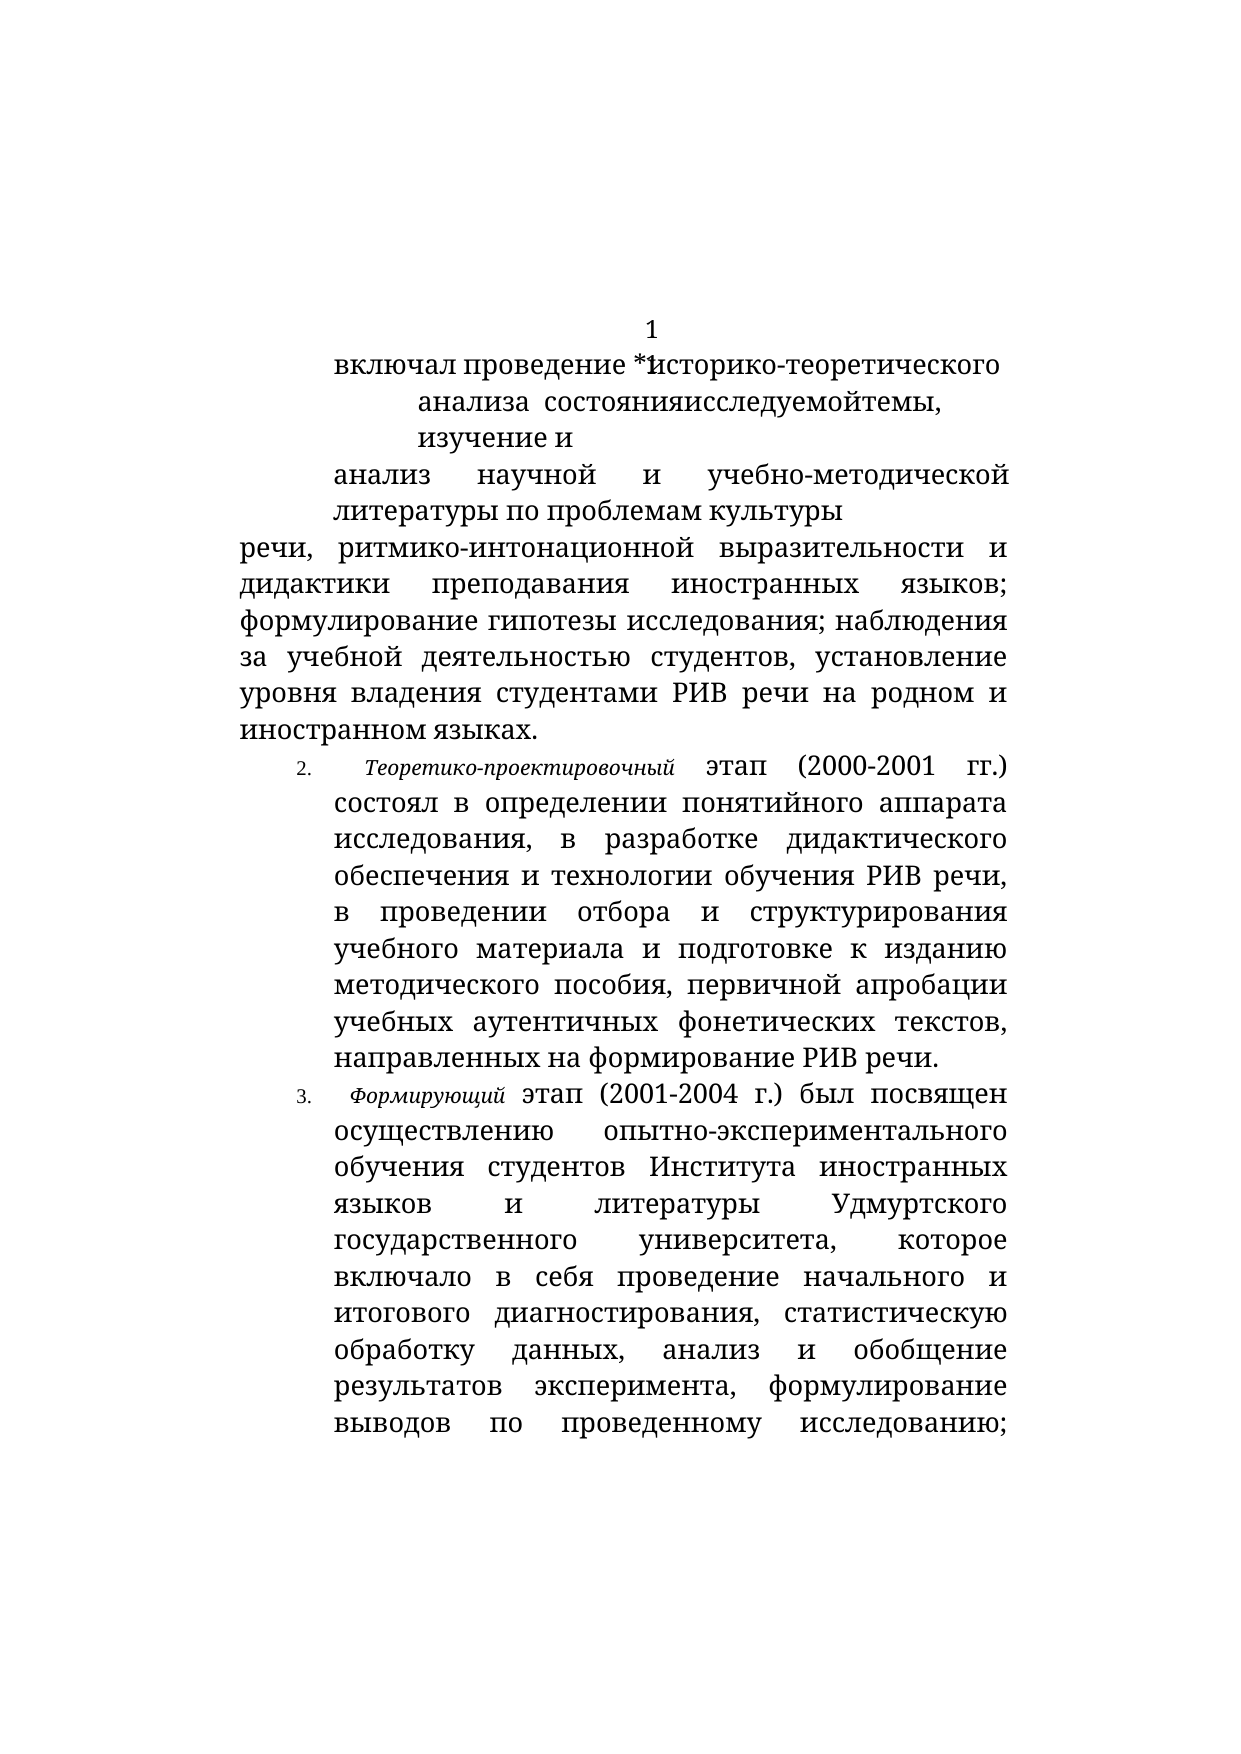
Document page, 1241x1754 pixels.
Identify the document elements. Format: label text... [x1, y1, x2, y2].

list Теоретико-проектировочный этап (2000-2001 гг.) состоял в определении понятийного аппарата исследования, в разработке дидактического обеспечения и технологии обучения РИВ речи, в проведении отбора и структурирования учебного материала и подготовке к изданию методического пособия, первичной апробации учебных аутентичных фонетических текстов, направленных на формирование РИВ речи. [296, 747, 1008, 1075]
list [296, 1075, 1008, 1439]
text речи, ритмико-интонационной выразительности и дидактики преподавания иностранных языков; формулирование гипотезы исследования; наблюдения за учебной деятельностью студентов, установление уровня владения студентами РИВ речи на родном и иностранном языках. [239, 528, 1008, 747]
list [296, 346, 1008, 455]
text анализ научной и учебно-методической литературы по проблемам культуры [333, 455, 1010, 528]
